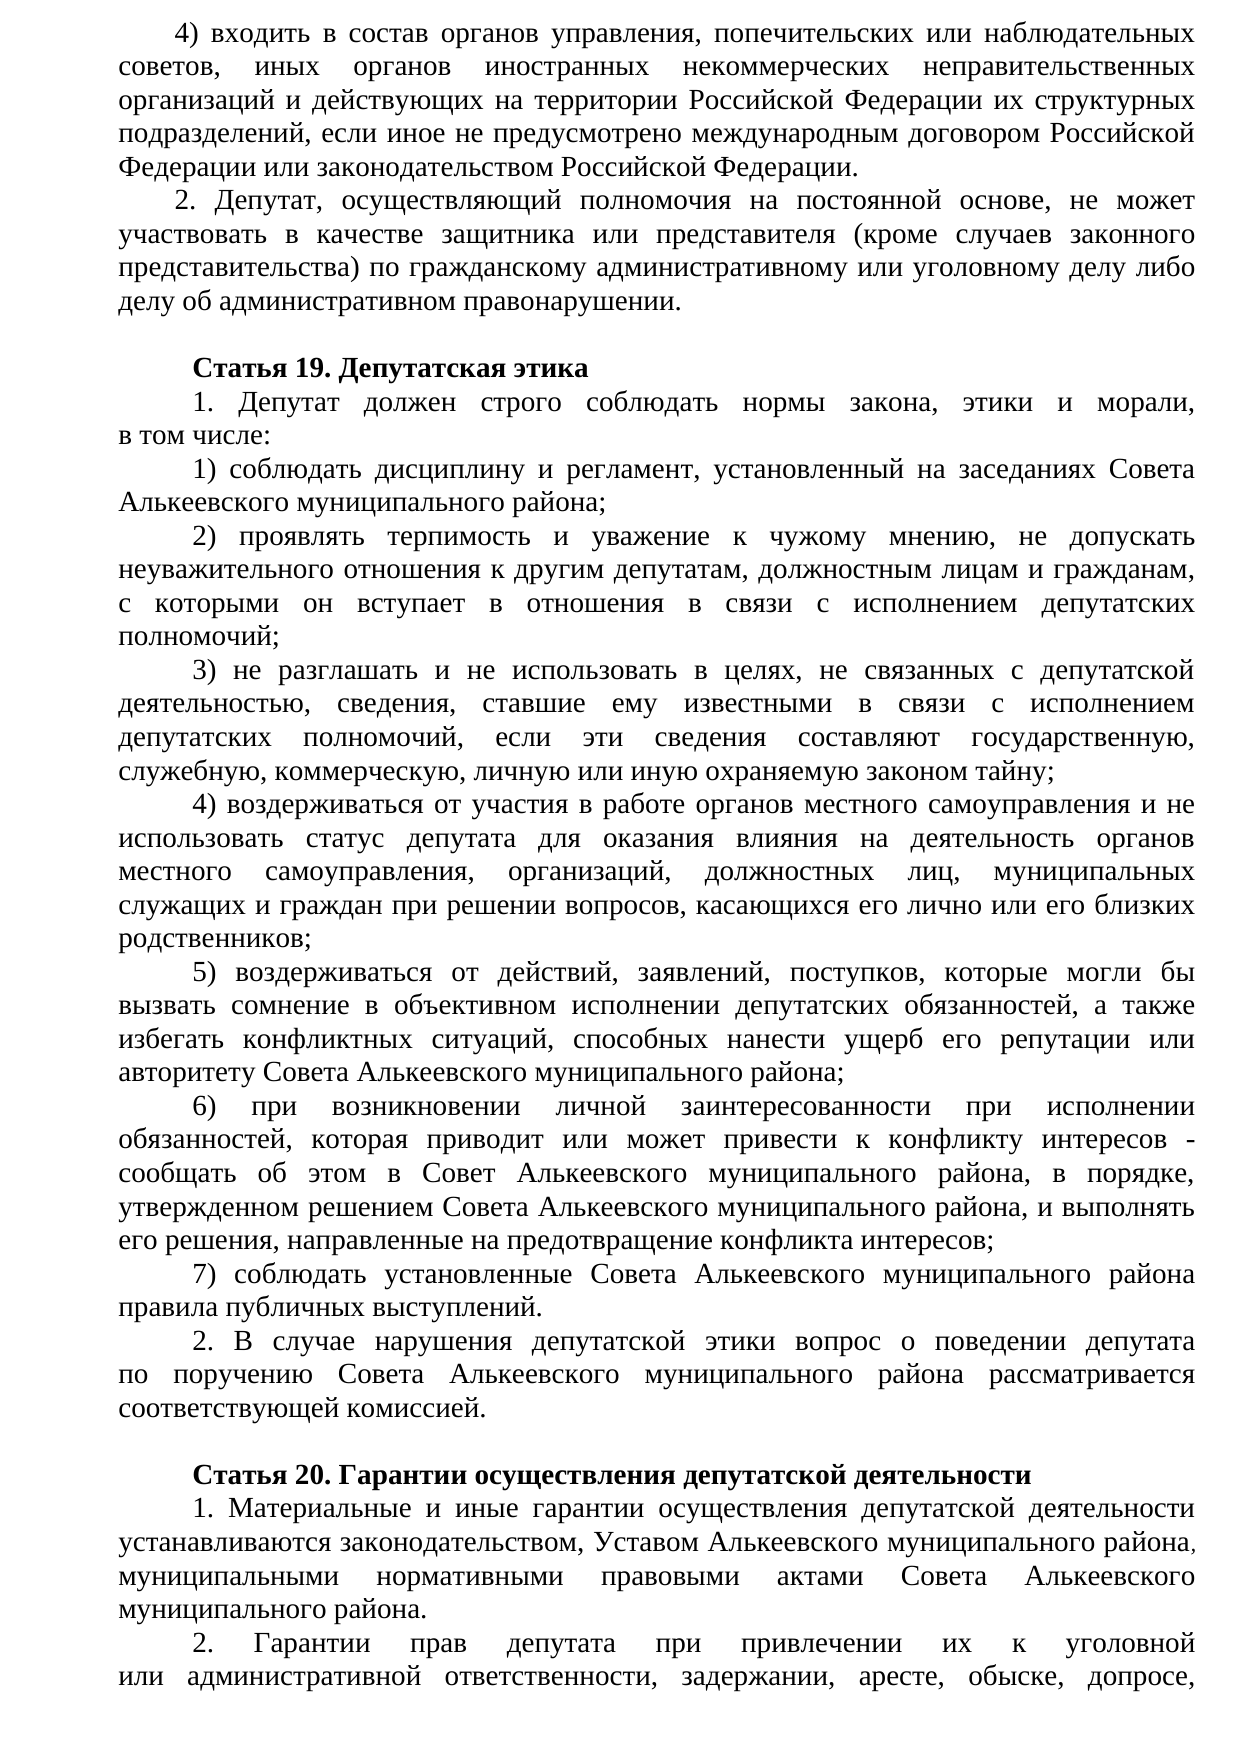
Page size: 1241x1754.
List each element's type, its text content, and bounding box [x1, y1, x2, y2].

text 2) проявлять терпимость и уважение к чужому мнению, не допускать неуважительного отношения к другим депутатам, должностным лицам и гражданам, с которыми он вступает в отношения в связи с исполнением депутатских полномочий; [118, 518, 1196, 652]
text 7) соблюдать установленные Совета Алькеевского муниципального района правила публичных выступлений. [118, 1256, 1196, 1323]
text 4) входить в состав органов управления, попечительских или наблюдательных советов, иных органов иностранных некоммерческих неправительственных организаций и действующих на территории Российской Федерации их структурных подразделений, если иное не предусмотрено международным договором Российской Федерации или законодательством Российской Федерации. [118, 15, 1196, 182]
text 2. Депутат, осуществляющий полномочия на постоянной основе, не может участвовать в качестве защитника или представителя (кроме случаев законного представительства) по гражданскому административному или уголовному делу либо делу об административном правонарушении. [118, 182, 1196, 317]
title Статья 19. Депутатская этика [118, 350, 1196, 384]
text 1) соблюдать дисциплину и регламент, установленный на заседаниях Совета Алькеевского муниципального района; [118, 451, 1196, 518]
text 6) при возникновении личной заинтересованности при исполнении обязанностей, которая приводит или может привести к конфликту интересов - сообщать об этом в Совет Алькеевского муниципального района, в порядке, утвержденном решением Совета Алькеевского муниципального района, и выполнять его решения, направленные на предотвращение конфликта интересов; [118, 1088, 1196, 1256]
text 5) воздерживаться от действий, заявлений, поступков, которые могли бы вызвать сомнение в объективном исполнении депутатских обязанностей, а также избегать конфликтных ситуаций, способных нанести ущерб его репутации или авторитету Совета Алькеевского муниципального района; [118, 954, 1196, 1088]
text 1. Материальные и иные гарантии осуществления депутатской деятельности устанавливаются законодательством, Уставом Алькеевского муниципального района, муниципальными нормативными правовыми актами Совета Алькеевского муниципального района. [118, 1491, 1196, 1625]
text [118, 1625, 1196, 1692]
title Статья 20. Гарантии осуществления депутатской деятельности [118, 1457, 1196, 1491]
text 2. В случае нарушения депутатской этики вопрос о поведении депутата по поручению Совета Алькеевского муниципального района рассматривается соответствующей комиссией. [118, 1323, 1196, 1423]
text 1. Депутат должен строго соблюдать нормы закона, этики и морали, в том числе: [118, 384, 1196, 451]
text 3) не разглашать и не использовать в целях, не связанных с депутатской деятельностью, сведения, ставшие ему известными в связи с исполнением депутатских полномочий, если эти сведения составляют государственную, служебную, коммерческую, личную или иную охраняемую законом тайну; [118, 652, 1196, 786]
text 4) воздерживаться от участия в работе органов местного самоуправления и не использовать статус депутата для оказания влияния на деятельность органов местного самоуправления, организаций, должностных лиц, муниципальных служащих и граждан при решении вопросов, касающихся его лично или его близких родственников; [118, 786, 1196, 954]
